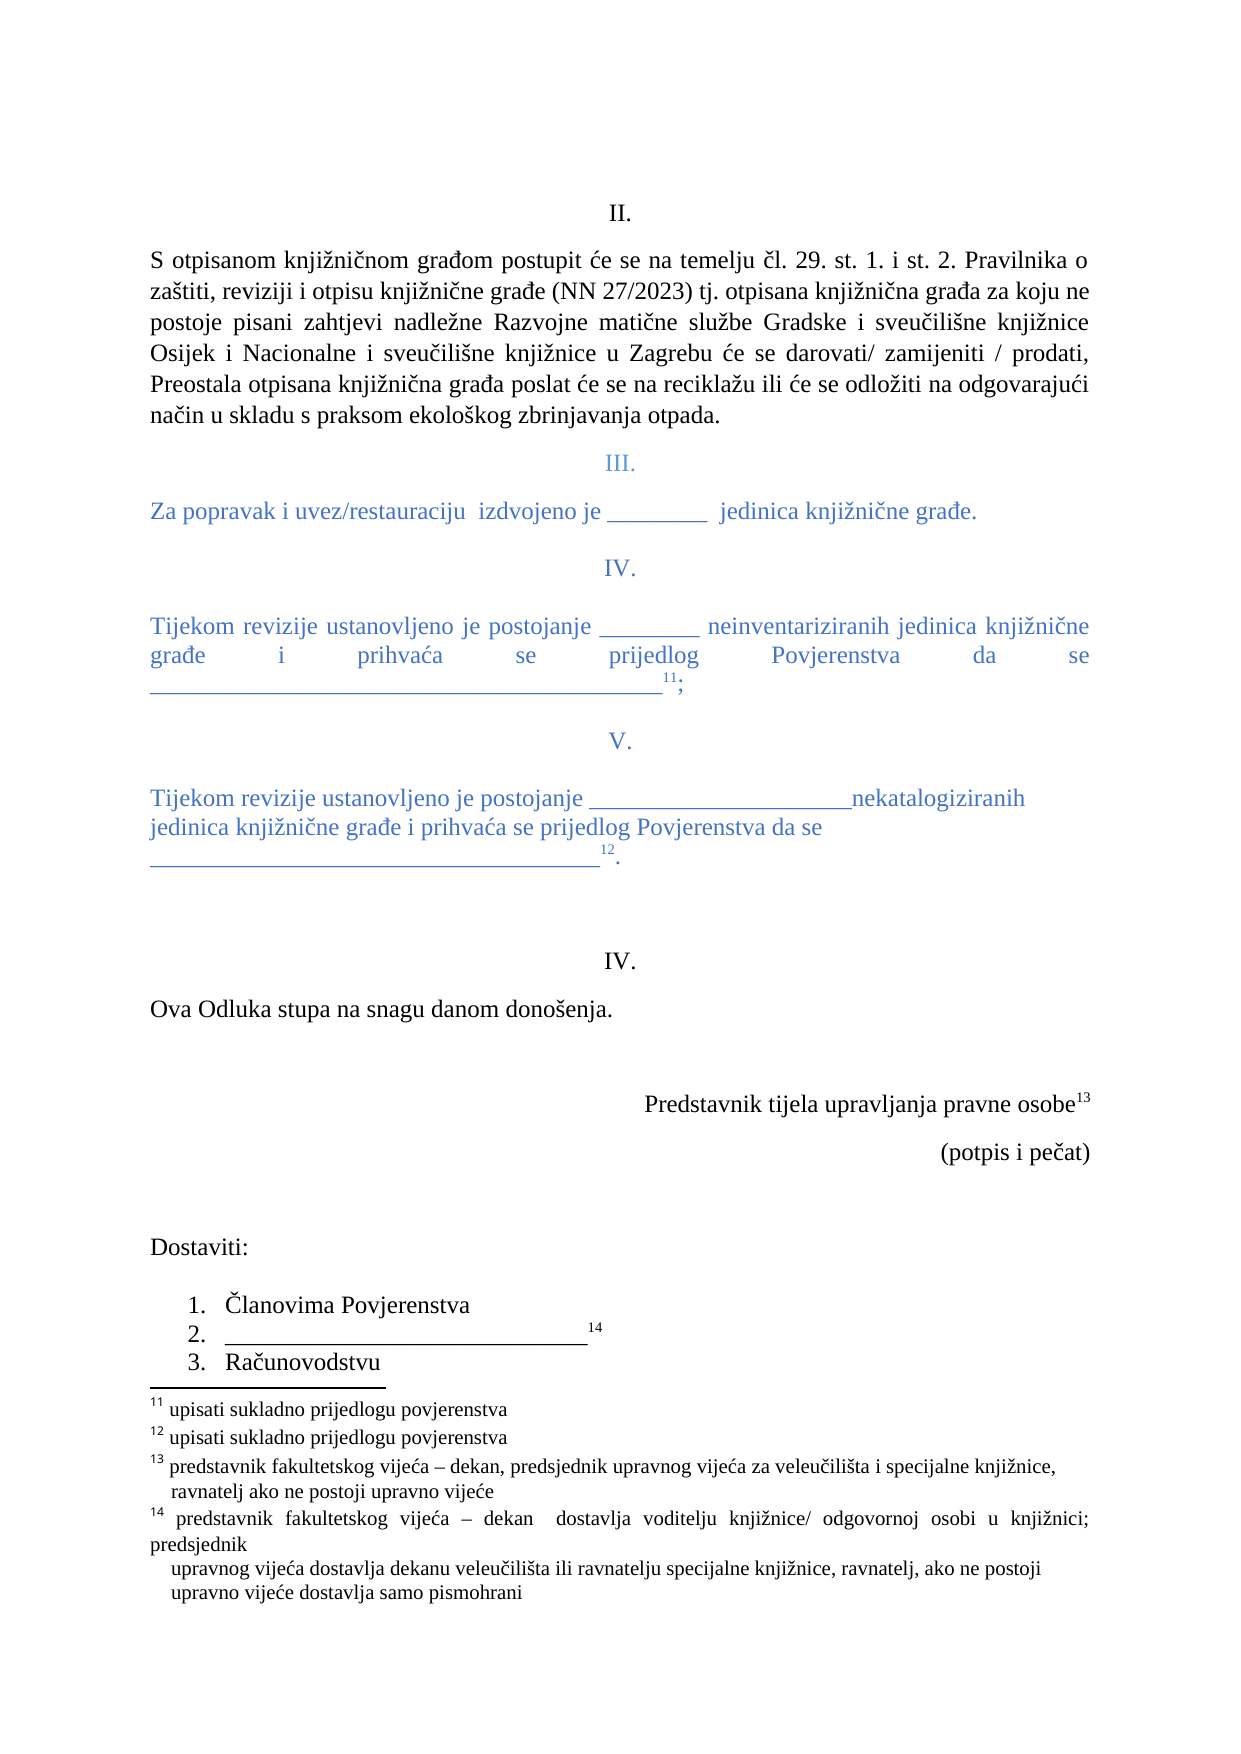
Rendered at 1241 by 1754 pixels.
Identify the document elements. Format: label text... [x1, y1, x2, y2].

text Za popravak i uvez/restauraciju izdvojeno je ________ jedinica knjižnične građe. [150, 496, 1090, 525]
text (potpis i pečat) [150, 1137, 1090, 1166]
list _____________________________ [187, 1319, 1090, 1347]
text Predstavnik tijela upravljanja pravne osobe [150, 1089, 1090, 1118]
text Dostaviti: [150, 1232, 1090, 1261]
text Tijekom revizije ustanovljeno je postojanje ________ neinventariziranih jedinica knjižnične građe i prihvaća se prijedlog Povjerenstva da se _________________________________________; [150, 611, 1090, 697]
text V. [150, 726, 1090, 755]
text IV. [150, 553, 1090, 582]
text S otpisanom knjižničnom građom postupit će se na temelju čl. 29. st. 1. i st. 2. Pravilnika o zaštiti, reviziji i otpisu knjižnične građe (NN 27/2023) tj. otpisana knjižnična građa za koju ne postoje pisani zahtjevi nadležne Razvojne matične službe Gradske i sveučilišne knjižnice Osijek i Nacionalne i sveučilišne knjižnice u Zagrebu će se darovati/ zamijeniti / prodati, Preostala otpisana knjižnična građa poslat će se na reciklažu ili će se odložiti na odgovarajući način u skladu s praksom ekološkog zbrinjavanja otpada. [150, 245, 1090, 429]
text IV. [150, 946, 1090, 975]
text II. [150, 198, 1090, 226]
list Članovima Povjerenstva [187, 1290, 1090, 1319]
text Tijekom revizije ustanovljeno je postojanje _____________________nekatalogiziranih jedinica knjižnične građe i prihvaća se prijedlog Povjerenstva da se ____________________________________. [150, 783, 1090, 870]
text Ova Odluka stupa na snagu danom donošenja. [150, 994, 1090, 1023]
text III. [150, 448, 1090, 477]
list Računovodstvu [187, 1347, 1090, 1376]
